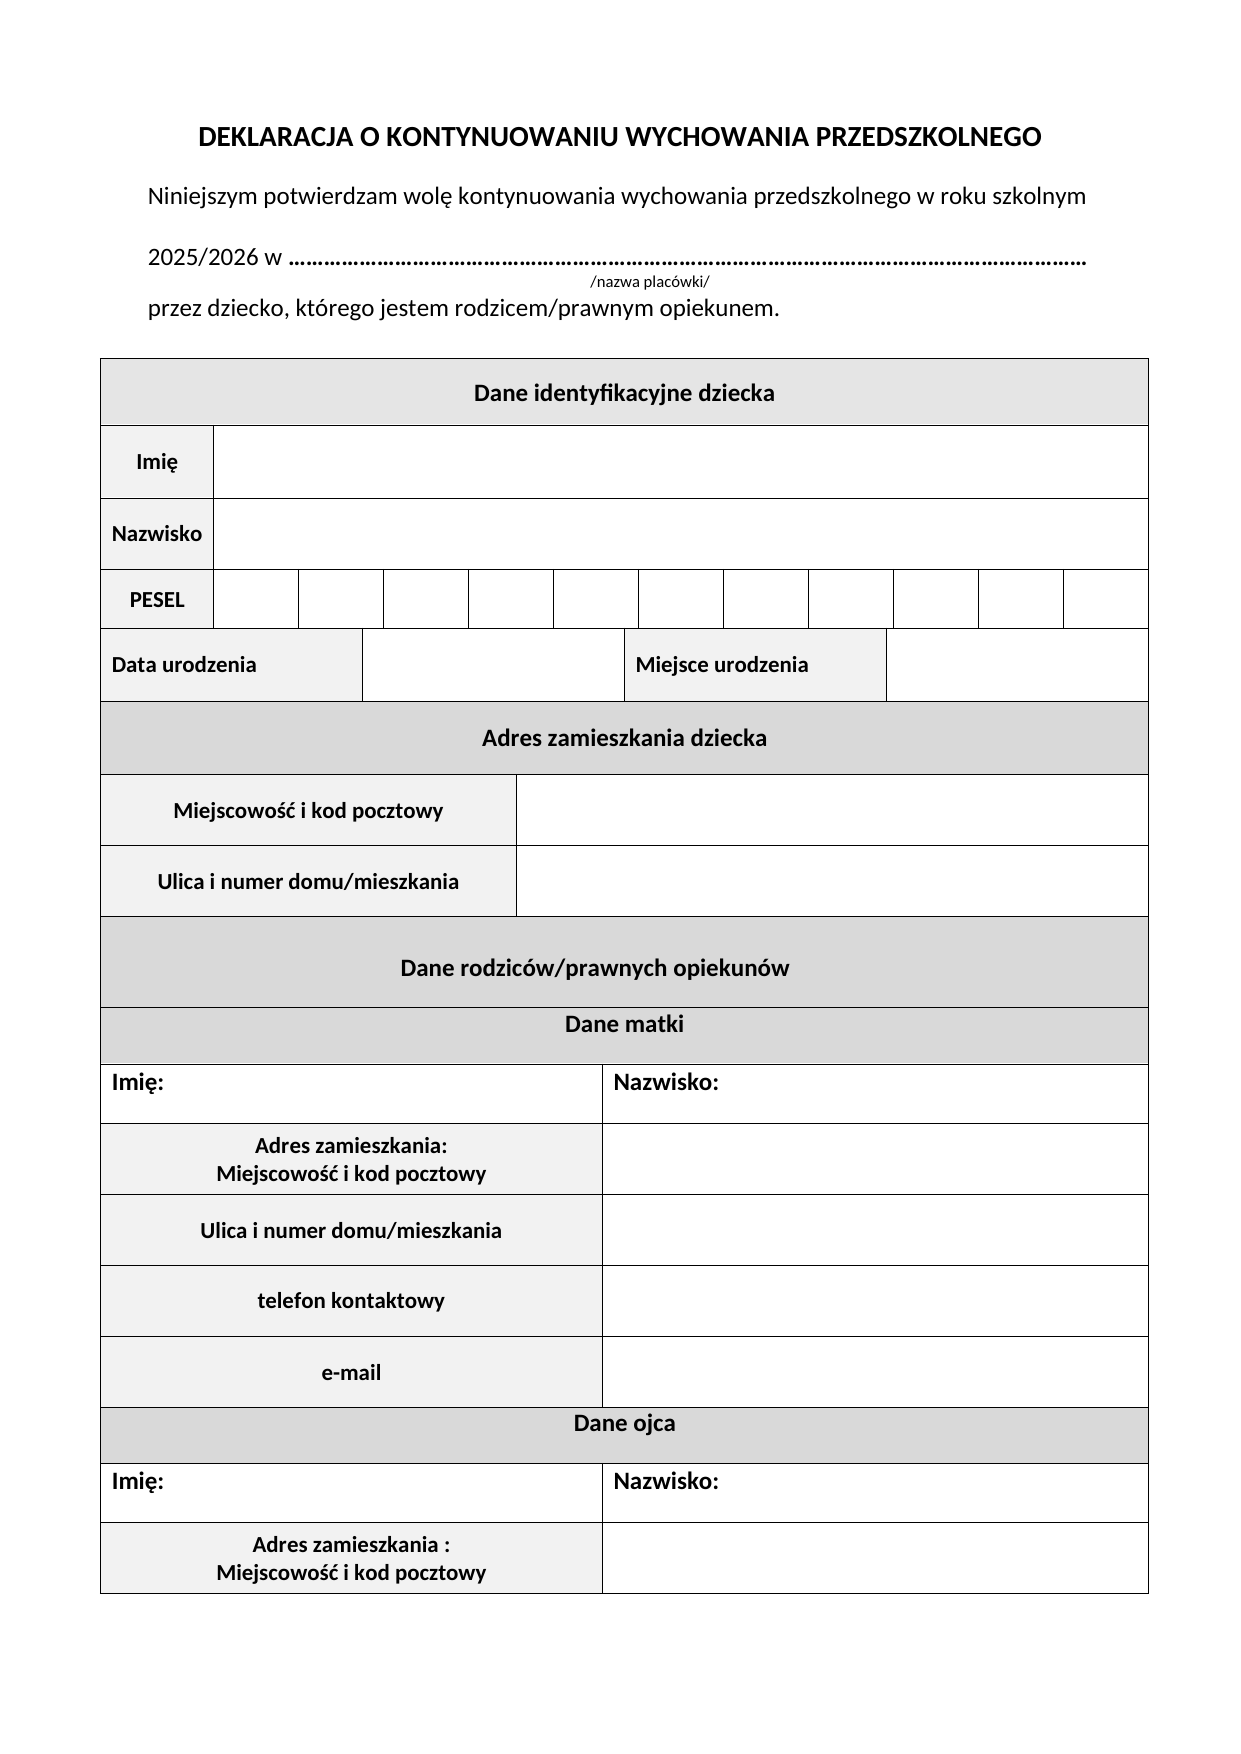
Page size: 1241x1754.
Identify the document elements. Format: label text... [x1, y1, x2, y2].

table_cell [554, 570, 638, 628]
table_cell [894, 570, 978, 628]
text 2025/2026 w ……………………………………………………………………………………………………………………… [148, 241, 1092, 271]
table_cell Dane matki [101, 1008, 1148, 1063]
table_cell [517, 846, 1148, 916]
table_cell [603, 1124, 1148, 1194]
table_cell Adres zamieszkania dziecka [101, 702, 1148, 774]
table_cell [214, 570, 298, 628]
table_cell [603, 1266, 1148, 1336]
table_cell [603, 1523, 1148, 1593]
table_cell PESEL [101, 570, 213, 628]
table_cell [603, 1195, 1148, 1265]
text /nazwa placówki/ [516, 271, 1092, 292]
table_header Dane identyfikacyjne dziecka [101, 359, 1148, 424]
table_cell [469, 570, 553, 628]
text DEKLARACJA O KONTYNUOWANIU WYCHOWANIA PRZEDSZKOLNEGO [148, 118, 1092, 154]
table_cell [299, 570, 383, 628]
table_cell Nazwisko [101, 499, 213, 569]
table_cell telefon kontaktowy [101, 1266, 602, 1336]
table_cell Nazwisko: [603, 1464, 1148, 1522]
table_cell [979, 570, 1063, 628]
table_cell [809, 570, 893, 628]
table_cell Imię [101, 426, 213, 497]
table_cell [363, 629, 624, 701]
table_cell Data urodzenia [101, 629, 362, 701]
table_cell Imię: [101, 1464, 602, 1522]
table_cell [517, 775, 1148, 845]
table_cell Miejscowość i kod pocztowy [101, 775, 516, 845]
text przez dziecko, którego jestem rodzicem/prawnym opiekunem. [148, 292, 1092, 322]
table_cell [887, 629, 1148, 701]
table_cell [1064, 570, 1148, 628]
table_cell Dane rodziców/prawnych opiekunów [101, 917, 1148, 1007]
table_cell Imię: [101, 1065, 602, 1123]
table_cell [603, 1337, 1148, 1407]
table_cell Nazwisko: [603, 1065, 1148, 1123]
table_cell [639, 570, 723, 628]
text Niniejszym potwierdzam wolę kontynuowania wychowania przedszkolnego w roku szkolnym [148, 180, 1092, 210]
table_cell Ulica i numer domu/mieszkania [101, 1195, 602, 1265]
table_cell e-mail [101, 1337, 602, 1407]
table_cell [214, 499, 1148, 569]
table_cell Miejsce urodzenia [625, 629, 886, 701]
table_cell [214, 426, 1148, 497]
table_cell Adres zamieszkania: Miejscowość i kod pocztowy [101, 1124, 602, 1194]
table_cell Adres zamieszkania : Miejscowość i kod pocztowy [101, 1523, 602, 1593]
table_cell [724, 570, 808, 628]
table_cell Dane ojca [101, 1408, 1148, 1463]
table_cell Ulica i numer domu/mieszkania [101, 846, 516, 916]
table_cell [384, 570, 468, 628]
